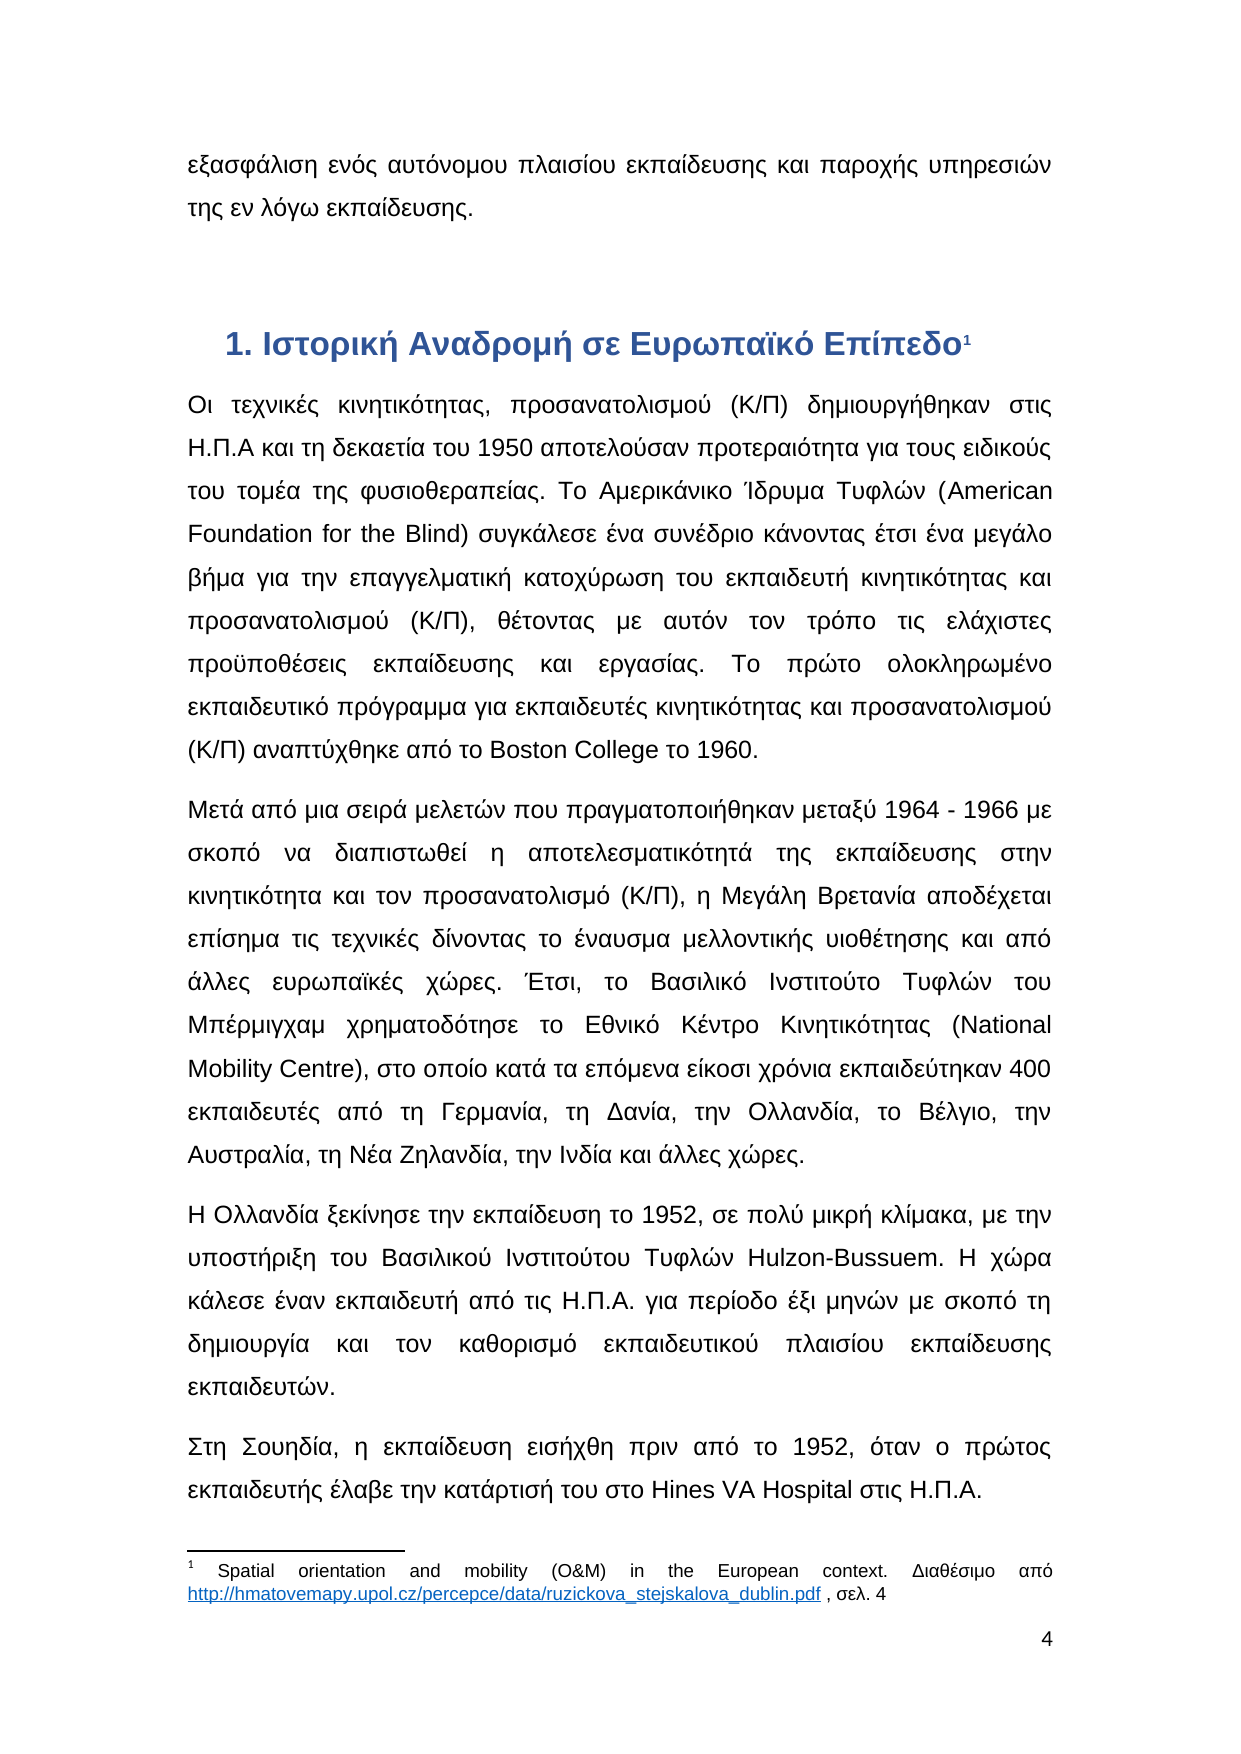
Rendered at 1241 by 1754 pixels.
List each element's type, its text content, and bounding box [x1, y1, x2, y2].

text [187, 150, 1053, 222]
text Μετά από μια σειρά μελετών που πραγματοποιήθηκαν μεταξύ 1964 - 1966 με σκοπό να διαπιστωθεί η αποτελεσματικότητά της εκπαίδευσης στην κινητικότητα και τον προσανατολισμό (Κ/Π), η Μεγάλη Βρετανία αποδέχεται επίσημα τις τεχνικές δίνοντας το έναυσμα μελλοντικής υιοθέτησης και από άλλες ευρωπαϊκές χώρες. Έτσι, το Βασιλικό Ινστιτούτο Τυφλών του Μπέρμιγχαμ χρηματοδότησε το Εθνικό Κέντρο Κινητικότητας (National Mobility Centre), στο οποίο κατά τα επόμενα είκοσι χρόνια εκπαιδεύτηκαν 400 εκπαιδευτές από τη Γερμανία, τη Δανία, την Ολλανδία, το Βέλγιο, την Αυστραλία, τη Νέα Ζηλανδία, την Ινδία και άλλες χώρες. [187, 795, 1053, 1169]
text Η Ολλανδία ξεκίνησε την εκπαίδευση το 1952, σε πολύ μικρή κλίμακα, με την υποστήριξη του Βασιλικού Ινστιτούτου Τυφλών Hulzon-Bussuem. Η χώρα κάλεσε έναν εκπαιδευτή από τις Η.Π.Α. για περίοδο έξι μηνών με σκοπό τη δημιουργία και τον καθορισμό εκπαιδευτικού πλαισίου εκπαίδευσης εκπαιδευτών. [187, 1200, 1053, 1401]
subtitle Ιστορική Αναδρομή σε Ευρωπαϊκό Επίπεδο [225, 324, 1053, 362]
text Στη Σουηδία, η εκπαίδευση εισήχθη πριν από το 1952, όταν ο πρώτος εκπαιδευτής έλαβε την κατάρτισή του στο Hines VA Hospital στις Η.Π.Α. [187, 1432, 1053, 1504]
text Οι τεχνικές κινητικότητας, προσανατολισμού (Κ/Π) δημιουργήθηκαν στις Η.Π.Α και τη δεκαετία του 1950 αποτελούσαν προτεραιότητα για τους ειδικούς του τομέα της φυσιοθεραπείας. Το Αμερικάνικο Ίδρυμα Τυφλών (American Foundation for the Blind) συγκάλεσε ένα συνέδριο κάνοντας έτσι ένα μεγάλο βήμα για την επαγγελματική κατοχύρωση του εκπαιδευτή κινητικότητας και προσανατολισμού (Κ/Π), θέτοντας με αυτόν τον τρόπο τις ελάχιστες προϋποθέσεις εκπαίδευσης και εργασίας. Το πρώτο ολοκληρωμένο εκπαιδευτικό πρόγραμμα για εκπαιδευτές κινητικότητας και προσανατολισμού (Κ/Π) αναπτύχθηκε από το Boston College το 1960. [187, 390, 1053, 764]
